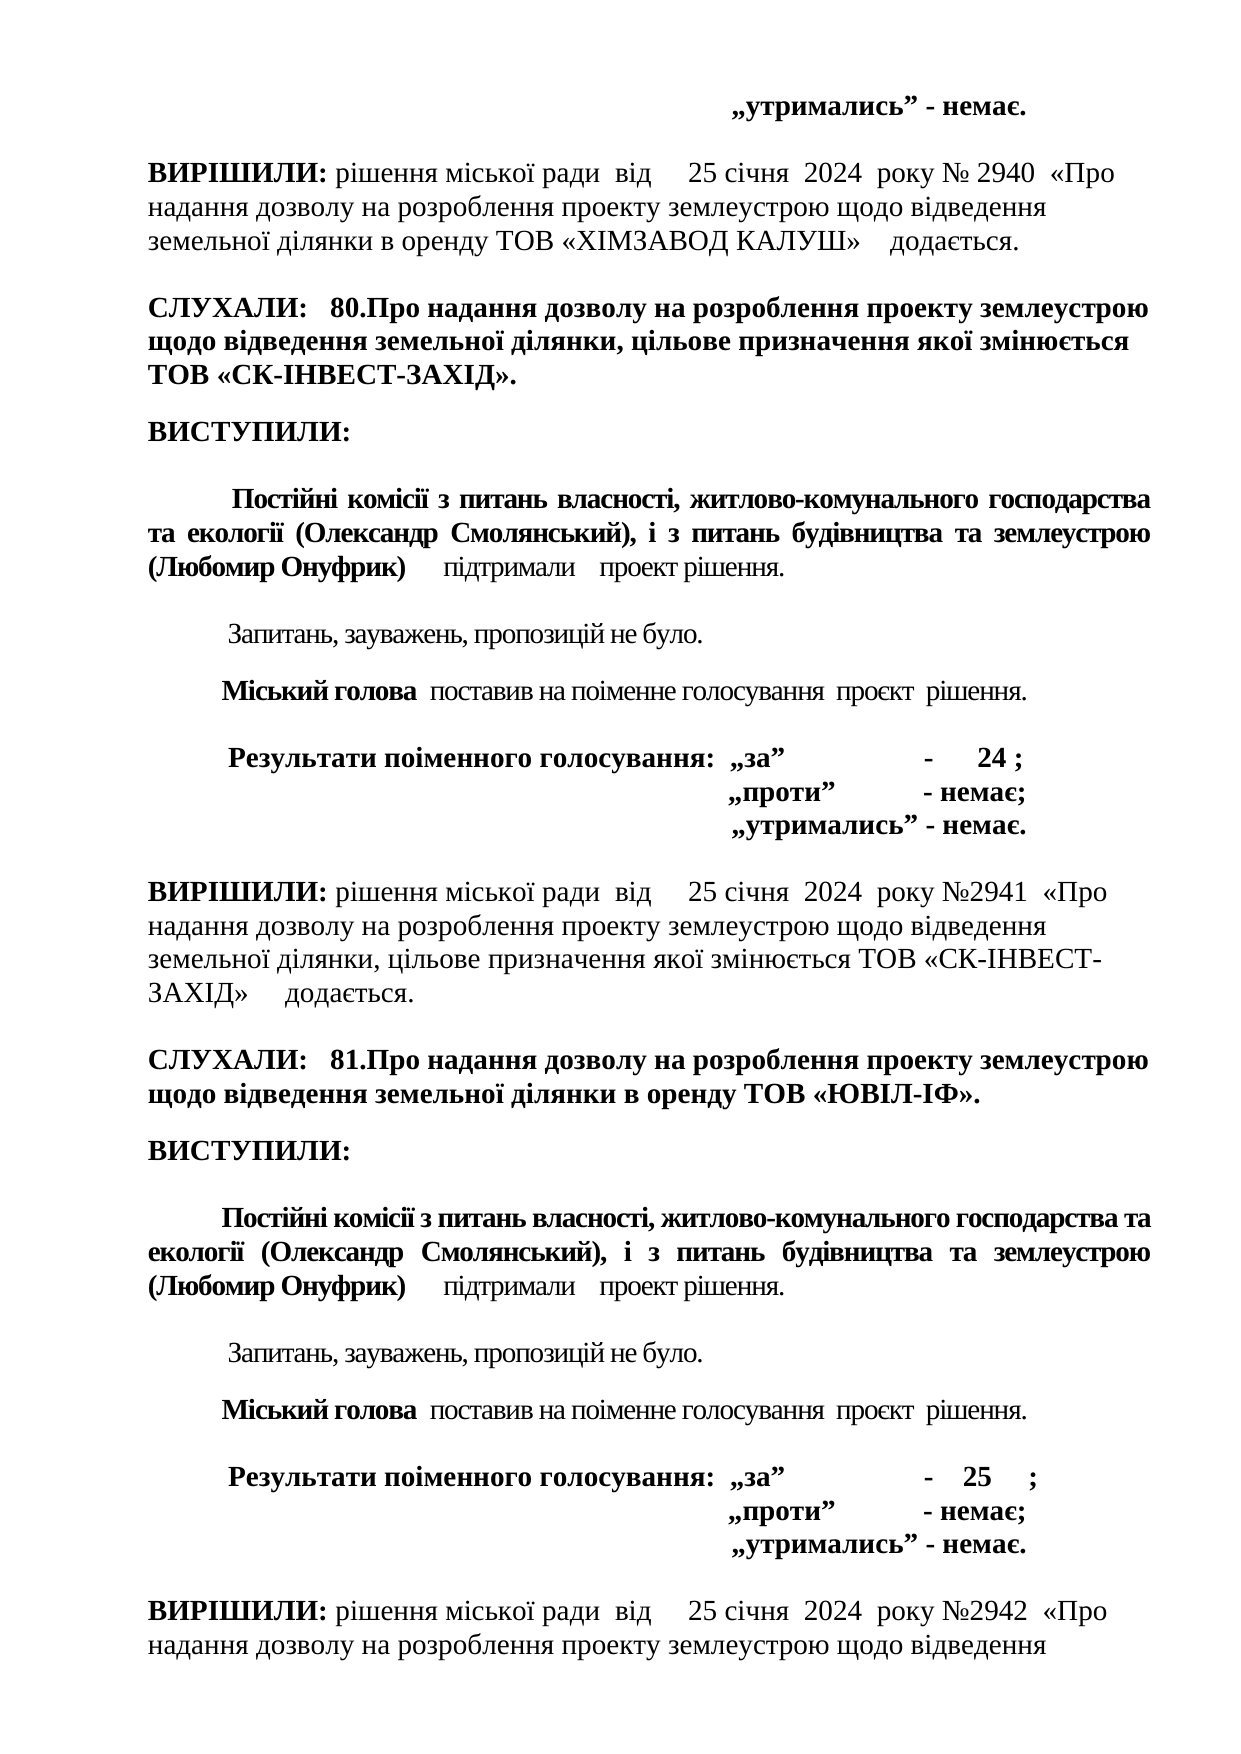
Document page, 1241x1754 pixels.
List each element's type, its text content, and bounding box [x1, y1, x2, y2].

text ВИСТУПИЛИ: [148, 414, 1152, 448]
text ВИРІШИЛИ: рішення міської ради від 25 січня 2024 року № 2940 «Про надання дозволу на розроблення проекту землеустрою щодо відведення земельної ділянки в оренду ТОВ «ХІМЗАВОД КАЛУШ» додається. [148, 156, 1152, 256]
text Результати поіменного голосування: „за” - 24 ; [148, 740, 1152, 774]
text Міський голова поставив на поіменне голосування проєкт рішення. [148, 1392, 1152, 1426]
text СЛУХАЛИ: 81.Про надання дозволу на розроблення проекту землеустрою щодо відведення земельної ділянки в оренду ТОВ «ЮВІЛ-ІФ». [148, 1042, 1152, 1109]
text ВИРІШИЛИ: рішення міської ради від 25 січня 2024 року №2941 «Про надання дозволу на розроблення проекту землеустрою щодо відведення земельної ділянки, цільове призначення якої змінюється ТОВ «СК-ІНВЕСТ-ЗАХІД» додається. [148, 874, 1152, 1009]
text „проти” - немає; [159, 774, 1152, 807]
text Результати поіменного голосування: „за” - 25 ; [148, 1459, 1152, 1493]
text Міський голова поставив на поіменне голосування проєкт рішення. [148, 673, 1152, 707]
text Запитань, зауважень, пропозицій не було. [148, 1335, 1152, 1368]
text „проти” - немає; [159, 1493, 1152, 1526]
text „утримались” - немає. [148, 1526, 1152, 1560]
text ВИСТУПИЛИ: [148, 1133, 1152, 1167]
text Запитань, зауважень, пропозицій не було. [148, 616, 1152, 649]
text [148, 1593, 1152, 1661]
text СЛУХАЛИ: 80.Про надання дозволу на розроблення проекту землеустрою щодо відведення земельної ділянки, цільове призначення якої змінюється ТОВ «СК-ІНВЕСТ-ЗАХІД». [148, 290, 1152, 390]
text „утримались” - немає. [148, 88, 1152, 122]
text „утримались” - немає. [148, 807, 1152, 841]
